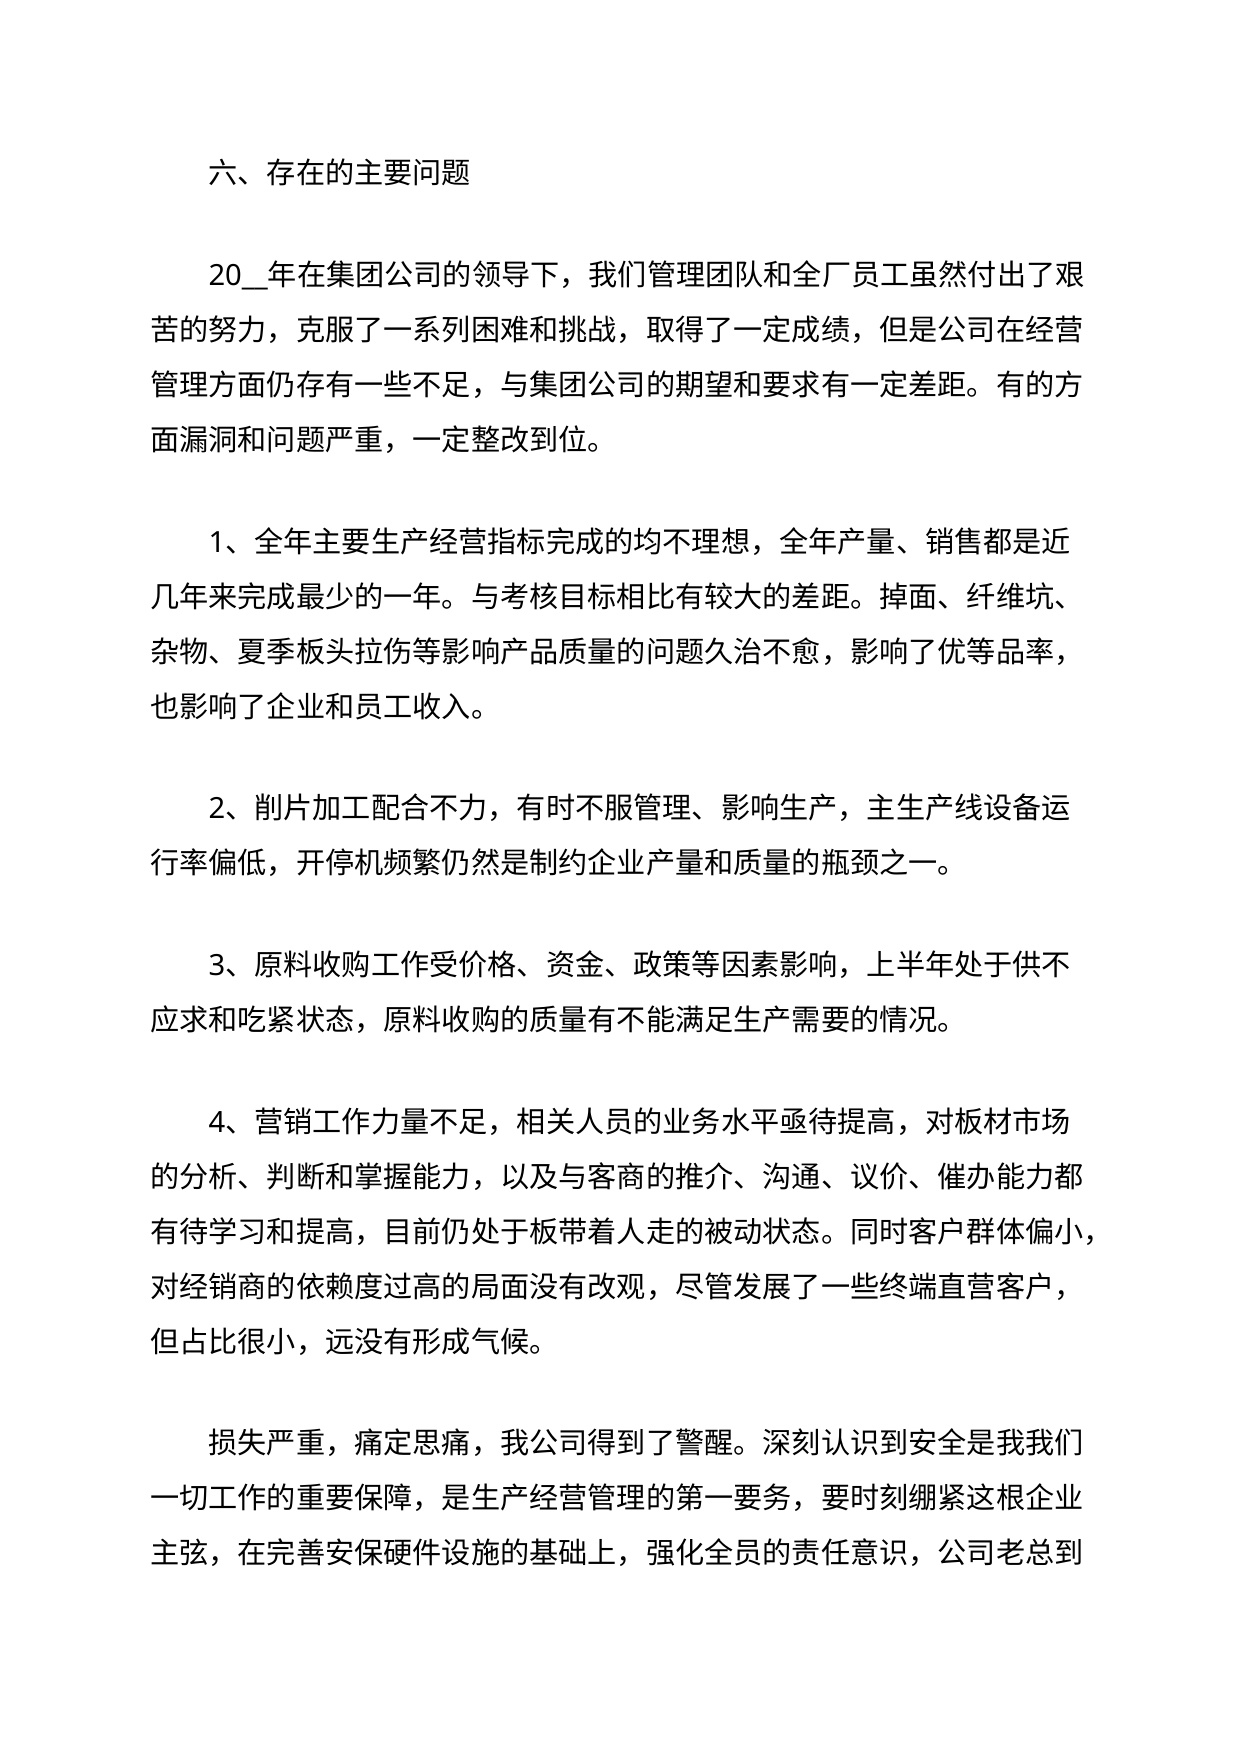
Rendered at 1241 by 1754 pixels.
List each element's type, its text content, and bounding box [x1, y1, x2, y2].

text 六、存在的主要问题 [150, 150, 1090, 192]
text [150, 1420, 1090, 1572]
text 1、全年主要生产经营指标完成的均不理想，全年产量、销售都是近几年来完成最少的一年。与考核目标相比有较大的差距。掉面、纤维坑、杂物、夏季板头拉伤等影响产品质量的问题久治不愈，影响了优等品率，也影响了企业和员工收入。 [150, 518, 1090, 725]
text 4、营销工作力量不足，相关人员的业务水平亟待提高，对板材市场的分析、判断和掌握能力，以及与客商的推介、沟通、议价、催办能力都有待学习和提高，目前仍处于板带着人走的被动状态。同时客户群体偏小，对经销商的依赖度过高的局面没有改观，尽管发展了一些终端直营客户，但占比很小，远没有形成气候。 [150, 1098, 1090, 1360]
text 20__年在集团公司的领导下，我们管理团队和全厂员工虽然付出了艰苦的努力，克服了一系列困难和挑战，取得了一定成绩，但是公司在经营管理方面仍存有一些不足，与集团公司的期望和要求有一定差距。有的方面漏洞和问题严重，一定整改到位。 [150, 252, 1090, 459]
text 2、削片加工配合不力，有时不服管理、影响生产，主生产线设备运行率偏低，开停机频繁仍然是制约企业产量和质量的瓶颈之一。 [150, 785, 1090, 882]
text 3、原料收购工作受价格、资金、政策等因素影响，上半年处于供不应求和吃紧状态，原料收购的质量有不能满足生产需要的情况。 [150, 942, 1090, 1039]
